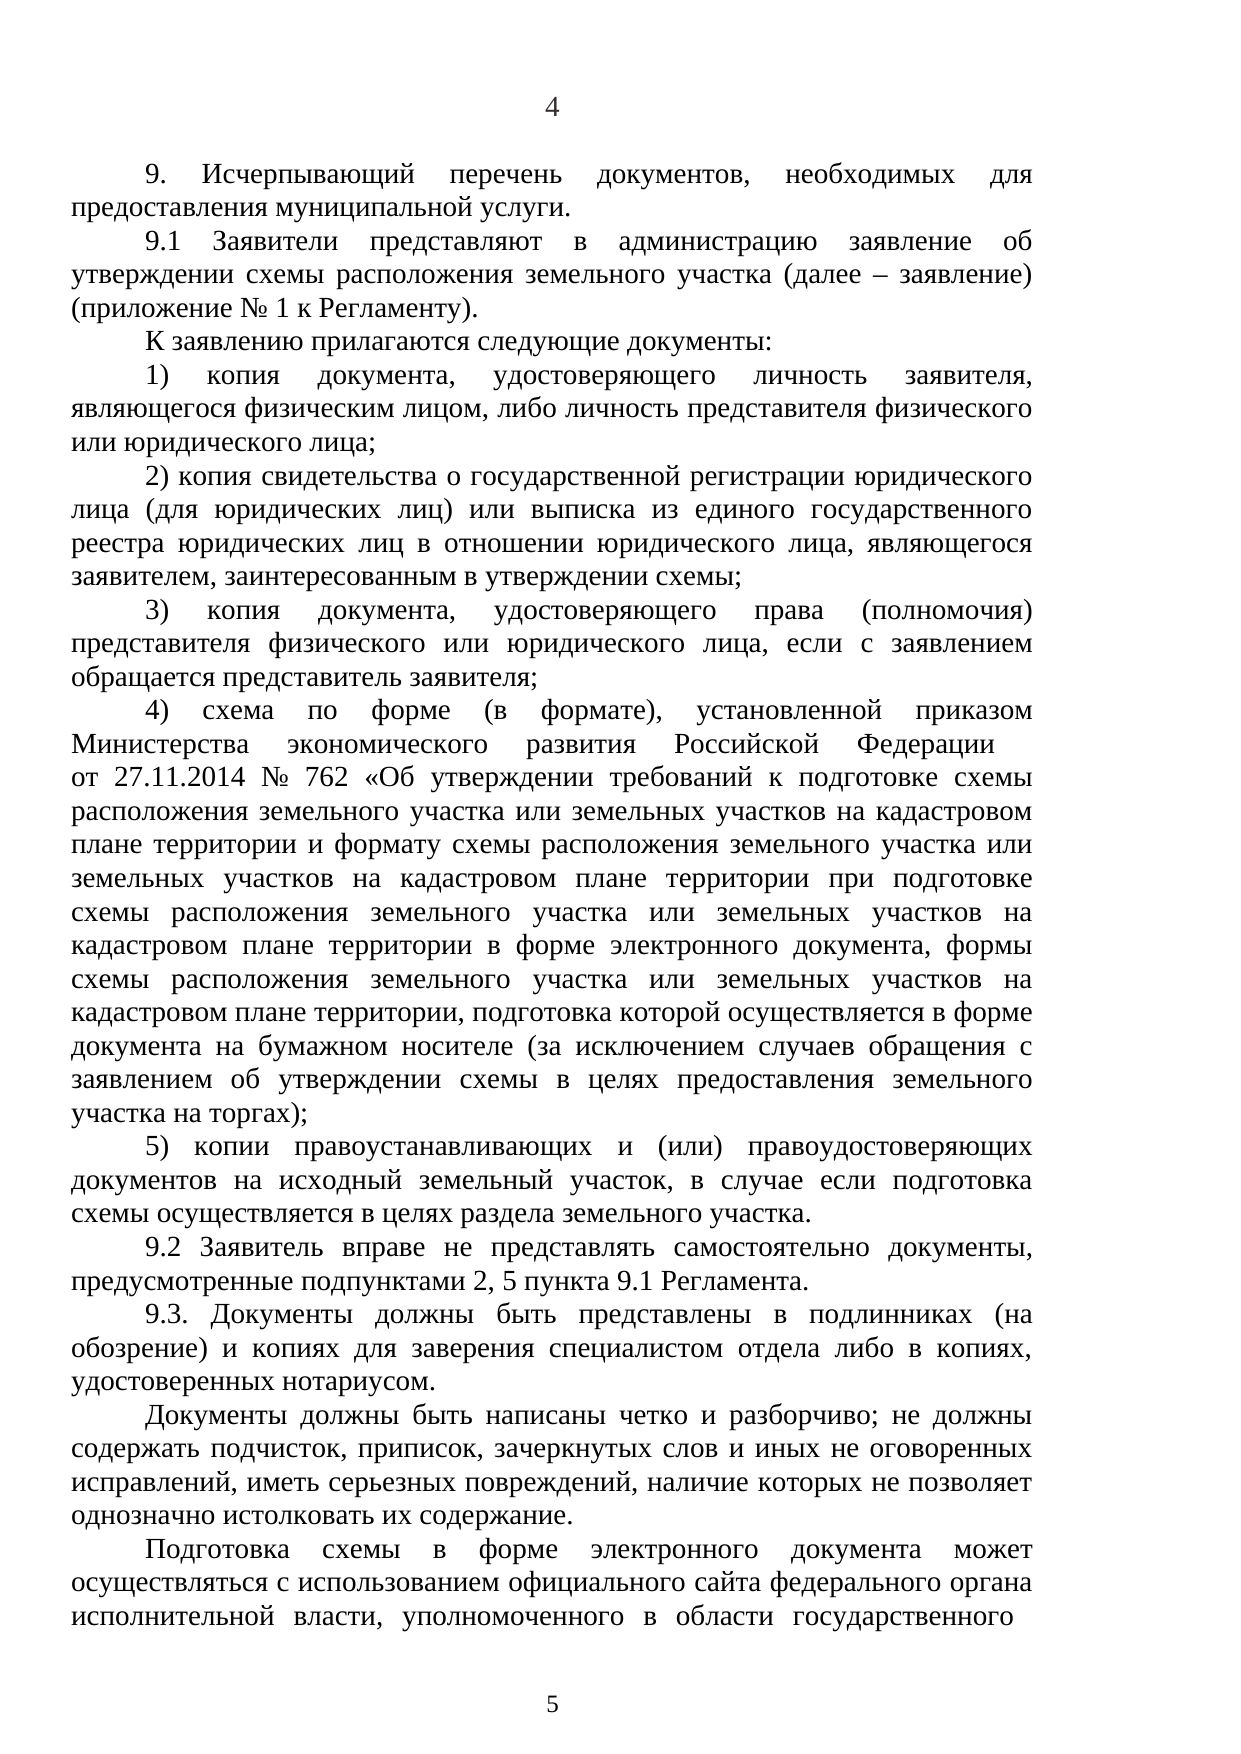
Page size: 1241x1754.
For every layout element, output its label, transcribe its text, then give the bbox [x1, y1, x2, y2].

text 9. Исчерпывающий перечень документов, необходимых для предоставления муниципальной услуги. [71, 156, 1033, 223]
text 2) копия свидетельства о государственной регистрации юридического лица (для юридических лиц) или выписка из единого государственного реестра юридических лиц в отношении юридического лица, являющегося заявителем, заинтересованным в утверждении схемы; [71, 458, 1033, 592]
text 4) схема по форме (в формате), установленной приказом Министерства экономического развития Российской Федерации от 27.11.2014 № 762 «Об утверждении требований к подготовке схемы расположения земельного участка или земельных участков на кадастровом плане территории и формату схемы расположения земельного участка или земельных участков на кадастровом плане территории при подготовке схемы расположения земельного участка или земельных участков на кадастровом плане территории в форме электронного документа, формы схемы расположения земельного участка или земельных участков на кадастровом плане территории, подготовка которой осуществляется в форме документа на бумажном носителе (за исключением случаев обращения с заявлением об утверждении схемы в целях предоставления земельного участка на торгах); [71, 692, 1033, 1128]
text 4 [71, 89, 1033, 122]
text 9.3. Документы должны быть представлены в подлинниках (на обозрение) и копиях для заверения специалистом отдела либо в копиях, удостоверенных нотариусом. [71, 1296, 1033, 1397]
text 5 [71, 1689, 1033, 1718]
text Подготовка схемы в форме электронного документа может осуществляться с использованием официального сайта федерального органа исполнительной власти, уполномоченного в области государственного [71, 1531, 1033, 1656]
text 1) копия документа, удостоверяющего личность заявителя, являющегося физическим лицом, либо личность представителя физического или юридического лица; [71, 357, 1033, 458]
text 3) копия документа, удостоверяющего права (полномочия) представителя физического или юридического лица, если с заявлением обращается представитель заявителя; [71, 592, 1033, 692]
text К заявлению прилагаются следующие документы: [71, 323, 1033, 357]
text Документы должны быть написаны четко и разборчиво; не должны содержать подчисток, приписок, зачеркнутых слов и иных не оговоренных исправлений, иметь серьезных повреждений, наличие которых не позволяет однозначно истолковать их содержание. [71, 1397, 1033, 1531]
text 9.2 Заявитель вправе не представлять самостоятельно документы, предусмотренные подпунктами 2, 5 пункта 9.1 Регламента. [71, 1229, 1033, 1296]
text 5) копии правоустанавливающих и (или) правоудостоверяющих документов на исходный земельный участок, в случае если подготовка схемы осуществляется в целях раздела земельного участка. [71, 1128, 1033, 1229]
text 9.1 Заявители представляют в администрацию заявление об утверждении схемы расположения земельного участка (далее – заявление) (приложение № 1 к Регламенту). [71, 223, 1033, 323]
